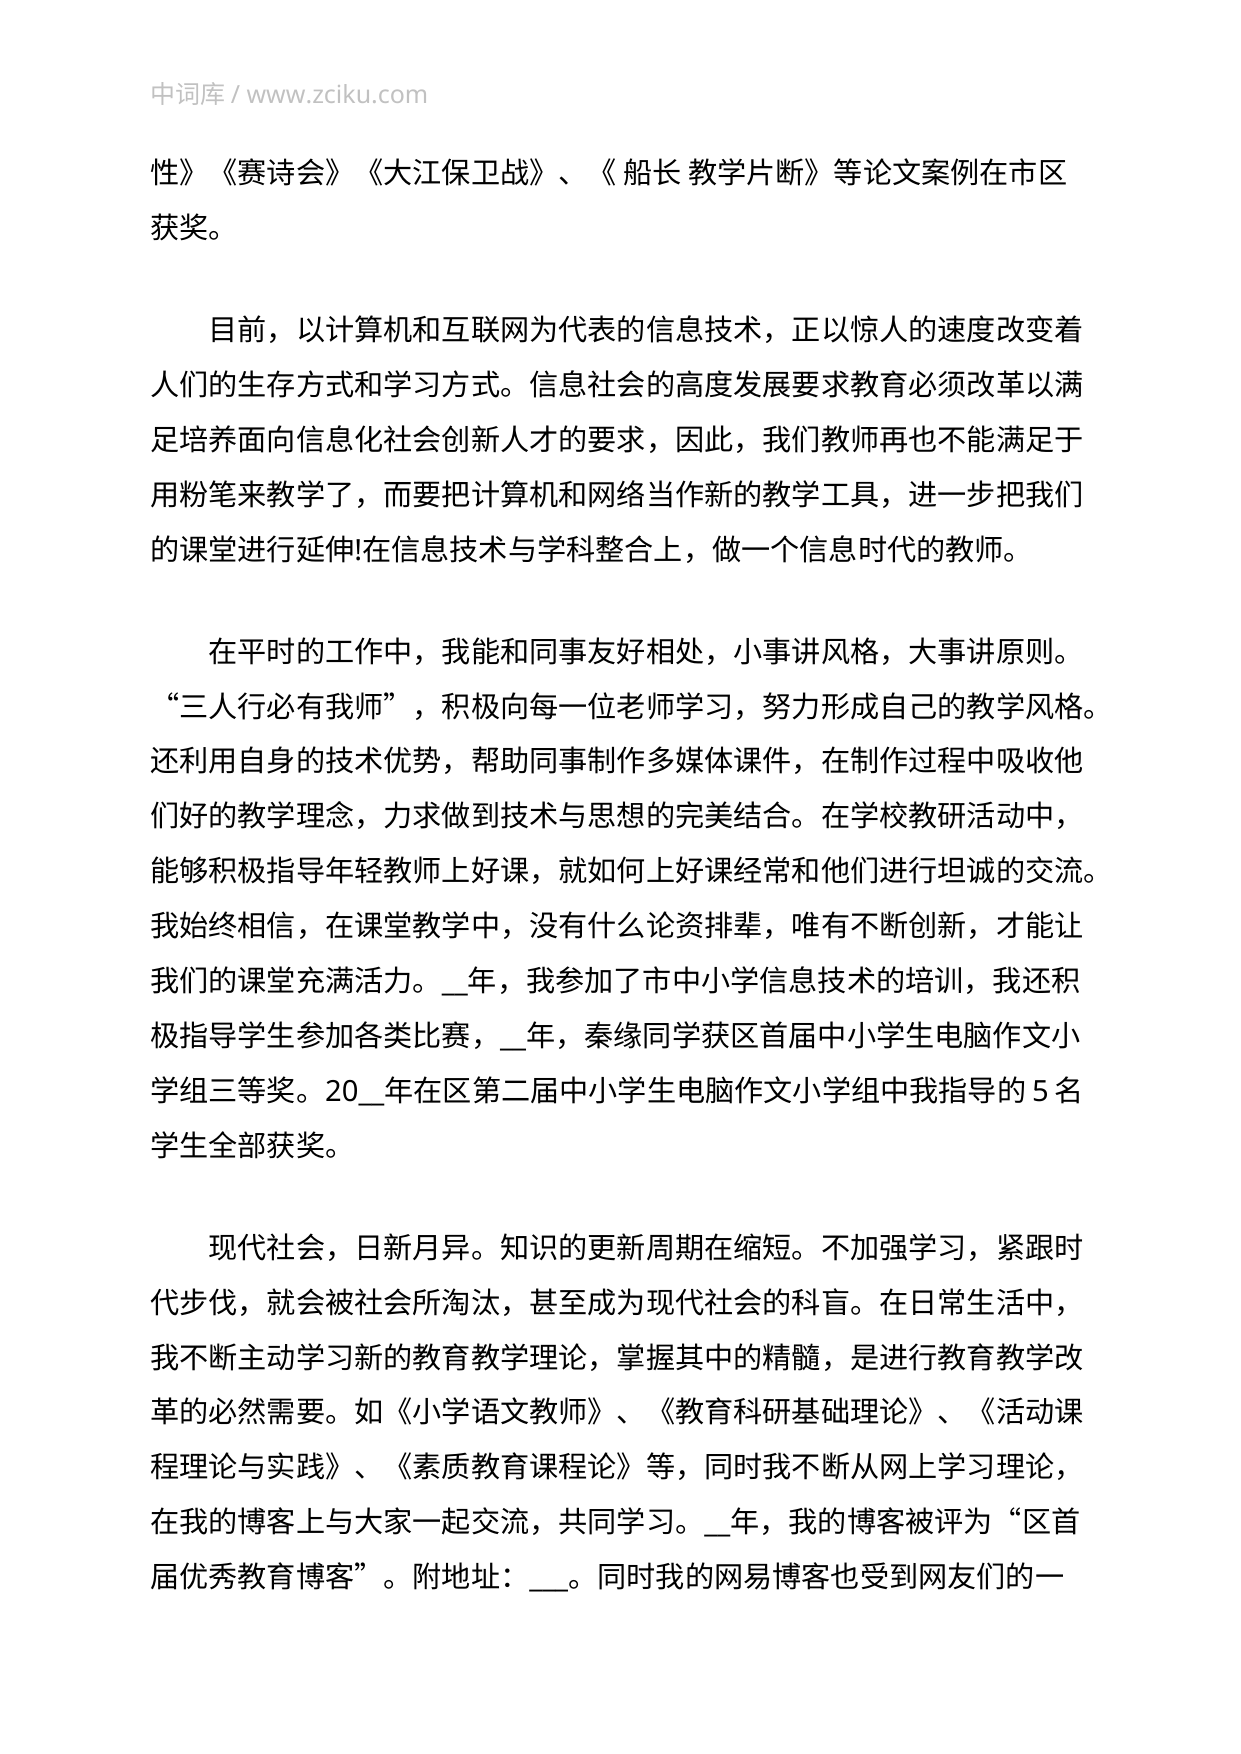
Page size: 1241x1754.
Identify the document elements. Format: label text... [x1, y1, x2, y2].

text 在平时的工作中，我能和同事友好相处，小事讲风格，大事讲原则。“三人行必有我师”，积极向每一位老师学习，努力形成自己的教学风格。还利用自身的技术优势，帮助同事制作多媒体课件，在制作过程中吸收他们好的教学理念，力求做到技术与思想的完美结合。在学校教研活动中，能够积极指导年轻教师上好课，就如何上好课经常和他们进行坦诚的交流。我始终相信，在课堂教学中，没有什么论资排辈，唯有不断创新，才能让我们的课堂充满活力。__年，我参加了市中小学信息技术的培训，我还积极指导学生参加各类比赛，__年，秦缘同学获区首届中小学生电脑作文小学组三等奖。20__年在区第二届中小学生电脑作文小学组中我指导的5名学生全部获奖。 [150, 628, 1090, 1165]
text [150, 150, 1090, 247]
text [150, 1224, 1090, 1596]
text 目前，以计算机和互联网为代表的信息技术，正以惊人的速度改变着人们的生存方式和学习方式。信息社会的高度发展要求教育必须改革以满足培养面向信息化社会创新人才的要求，因此，我们教师再也不能满足于用粉笔来教学了，而要把计算机和网络当作新的教学工具，进一步把我们的课堂进行延伸!在信息技术与学科整合上，做一个信息时代的教师。 [150, 307, 1090, 569]
